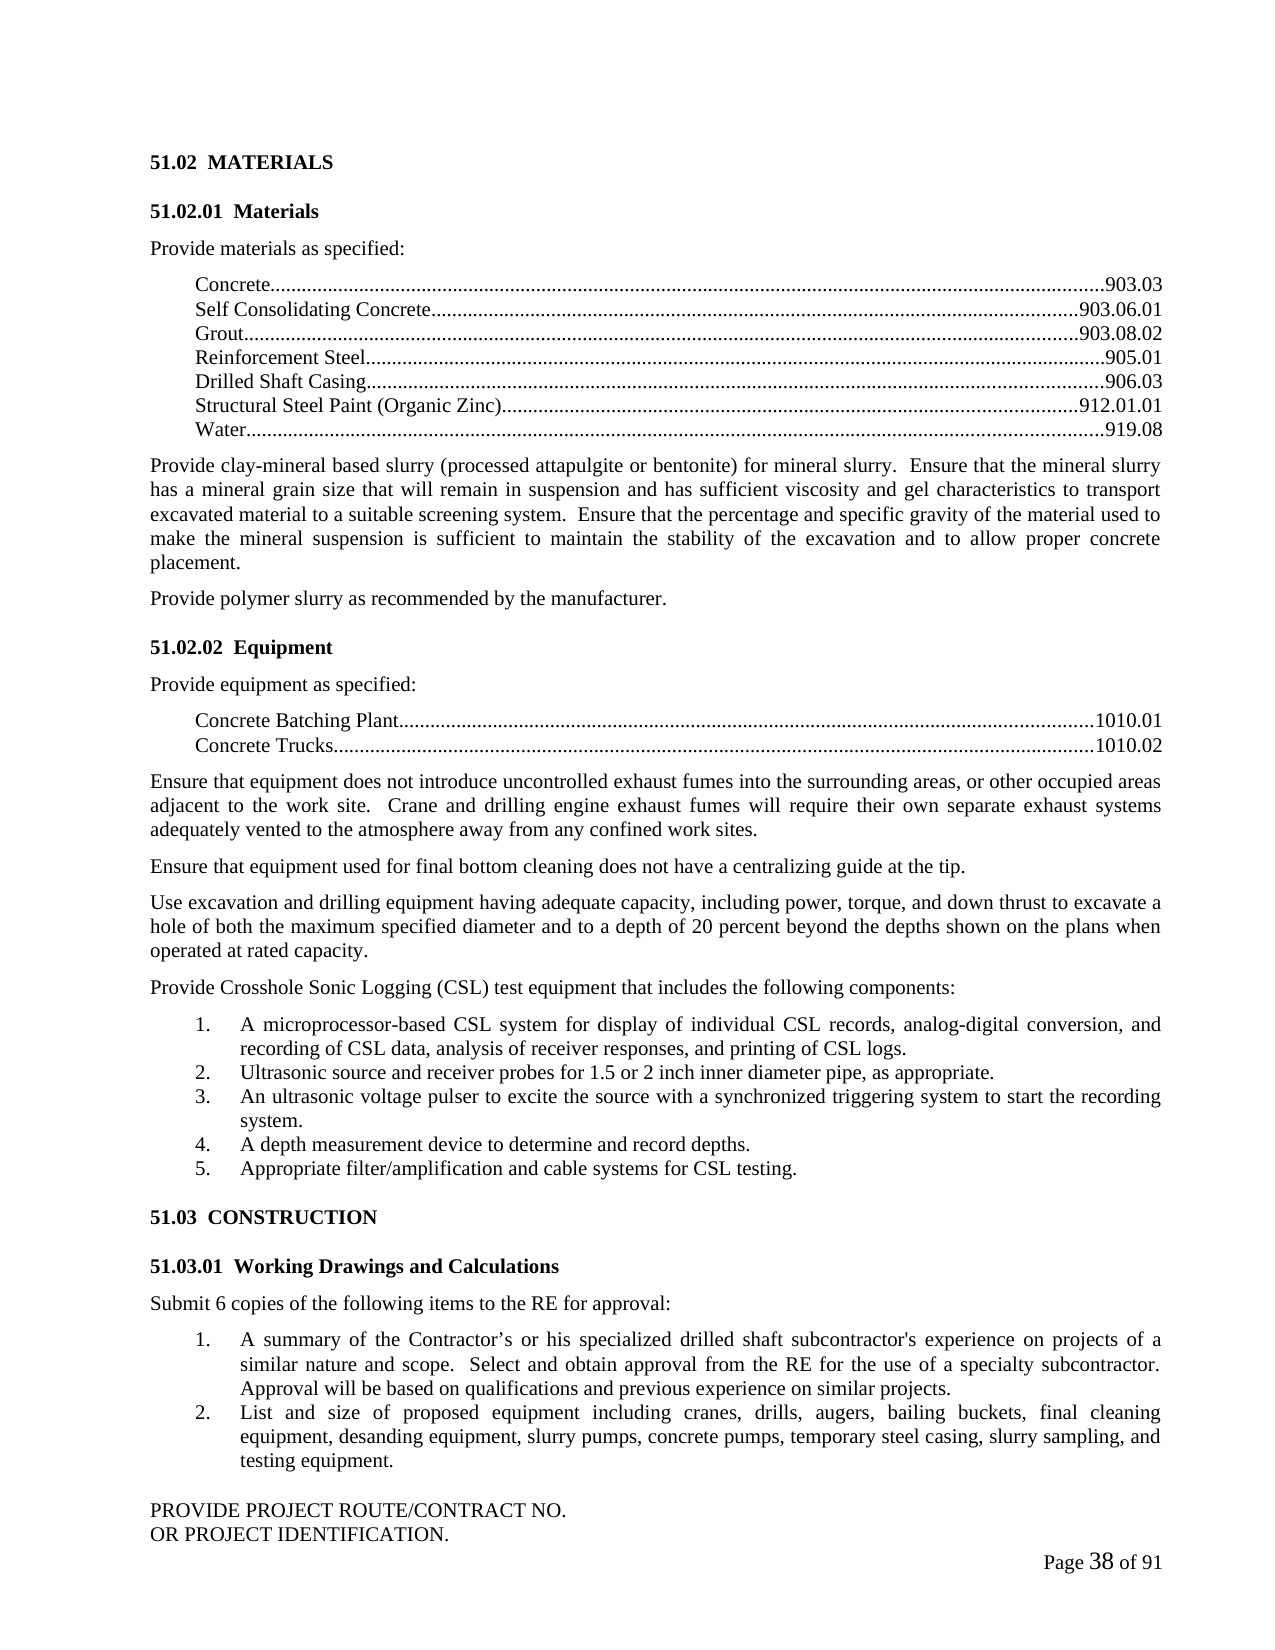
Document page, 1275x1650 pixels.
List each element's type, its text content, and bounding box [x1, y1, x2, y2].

text Water 919.08 [195, 417, 1162, 441]
list 4. A depth measurement device to determine and record depths. [195, 1132, 1162, 1156]
text Provide polymer slurry as recommended by the manufacturer. [150, 586, 1162, 610]
text 51X.03 Construction [150, 1205, 1162, 1229]
text Ensure that equipment used for final bottom cleaning does not have a centralizing guide at the tip. [150, 854, 1162, 878]
text 51X.02.01 Materials [150, 199, 1162, 223]
text Ensure that equipment does not introduce uncontrolled exhaust fumes into the surrounding areas, or other occupied areas adjacent to the work site. Crane and drilling engine exhaust fumes will require their own separate exhaust systems adequately vented to the atmosphere away from any confined work sites. [150, 769, 1162, 841]
list 1. A summary of the Contractor’s or his specialized drilled shaft subcontractor's experience on projects of a similar nature and scope. Select and obtain approval from the RE for the use of a specialty subcontractor. Approval will be based on qualifications and previous experience on similar projects. [195, 1327, 1162, 1399]
text Structural Steel Paint (Organic Zinc) 912.01.01 [195, 393, 1162, 417]
list 1. A microprocessor-based CSL system for display of individual CSL records, analog-digital conversion, and recording of CSL data, analysis of receiver responses, and printing of CSL logs. [195, 1012, 1162, 1060]
list 5. Appropriate filter/amplification and cable systems for CSL testing. [195, 1156, 1162, 1180]
text Provide materials as specified: [150, 236, 1162, 260]
text 51X.02.02 Equipment [150, 635, 1162, 659]
text Use excavation and drilling equipment having adequate capacity, including power, torque, and down thrust to excavate a hole of both the maximum specified diameter and to a depth of 20 percent beyond the depths shown on the plans when operated at rated capacity. [150, 890, 1162, 962]
text Provide equipment as specified: [150, 672, 1162, 696]
list 3. An ultrasonic voltage pulser to excite the source with a synchronized triggering system to start the recording system. [195, 1084, 1162, 1132]
text Provide clay-mineral based slurry (processed attapulgite or bentonite) for mineral slurry. Ensure that the mineral slurry has a mineral grain size that will remain in suspension and has sufficient viscosity and gel characteristics to transport excavated material to a suitable screening system. Ensure that the percentage and specific gravity of the material used to make the mineral suspension is sufficient to maintain the stability of the excavation and to allow proper concrete placement. [150, 453, 1162, 574]
text Self Consolidating Concrete 903.06.01 [195, 296, 1162, 321]
list 2. Ultrasonic source and receiver probes for 1.5 or 2 inch inner diameter pipe, as appropriate. [195, 1060, 1162, 1084]
text Provide Crosshole Sonic Logging (CSL) test equipment that includes the following components: [150, 975, 1162, 999]
text Concrete 903.03 [195, 272, 1162, 296]
text Concrete Batching Plant 1010.01 [195, 708, 1162, 732]
text Grout 903.08.02 [195, 321, 1162, 344]
text 51X.03.01 Working Drawings and Calculations [150, 1254, 1162, 1278]
text Concrete Trucks 1010.02 [195, 732, 1162, 757]
text 51X.02 Materials [150, 150, 1162, 174]
text Drilled Shaft Casing 906.03 [195, 369, 1162, 393]
text Submit 6 copies of the following items to the RE for approval: [150, 1291, 1162, 1315]
list 2. List and size of proposed equipment including cranes, drills, augers, bailing buckets, final cleaning equipment, desanding equipment, slurry pumps, concrete pumps, temporary steel casing, slurry sampling, and testing equipment. [195, 1399, 1162, 1472]
text Reinforcement Steel 905.01 [195, 344, 1162, 369]
